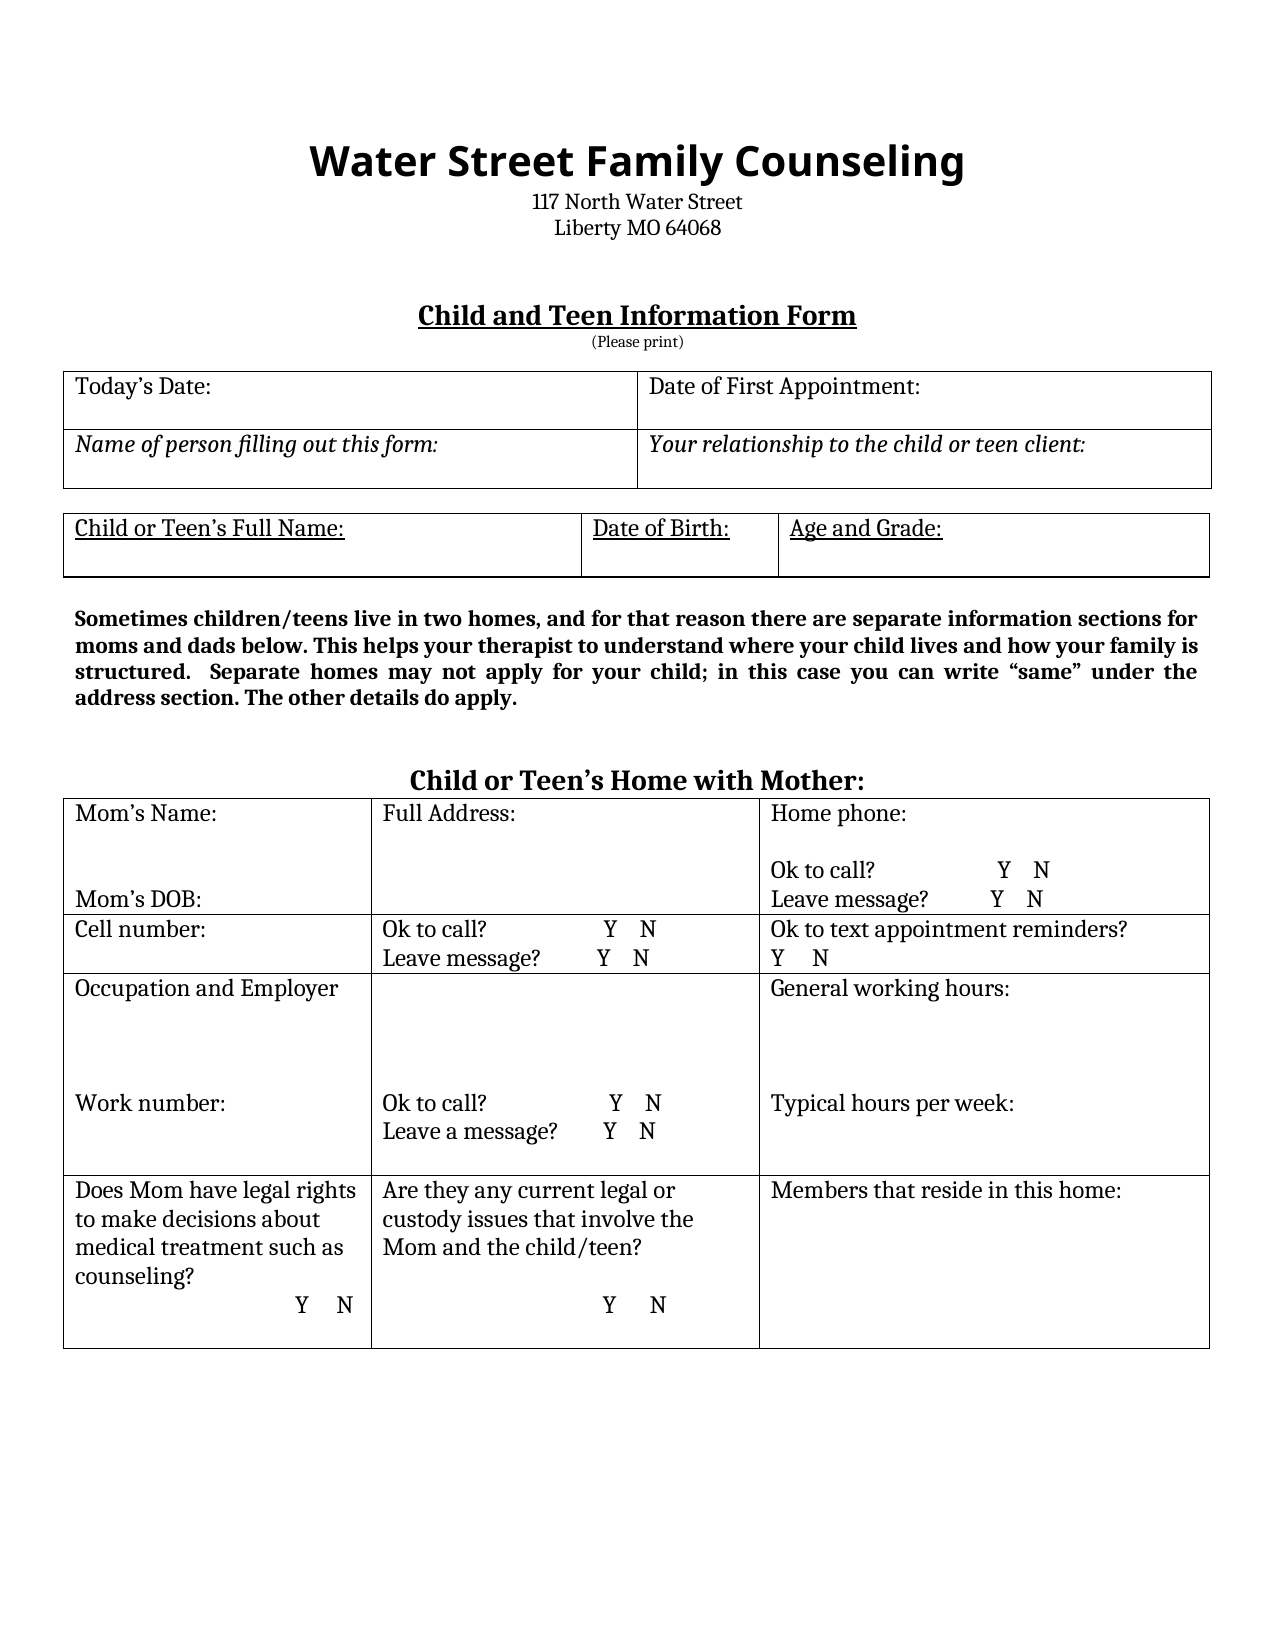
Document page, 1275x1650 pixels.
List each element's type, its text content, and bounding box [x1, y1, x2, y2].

table_header Age and Grade: [779, 514, 1209, 576]
table_cell Ok to call? Y N Leave a message? Y N [372, 974, 759, 1175]
text Child and Teen Information Form [75, 299, 1200, 332]
table_cell Ok to text appointment reminders? Y N [760, 915, 1209, 972]
text Child or Teen’s Home with Mother: [75, 764, 1200, 798]
table_cell Cell number: [64, 915, 371, 972]
table_cell Does Mom have legal rights to make decisions about medical treatment such as counseling? Y N [64, 1176, 371, 1348]
table_cell General working hours: Typical hours per week: [760, 974, 1209, 1175]
table_header Date of First Appointment: [638, 372, 1211, 429]
text (Please print) [75, 332, 1200, 351]
table_cell Your relationship to the child or teen client: [638, 430, 1211, 488]
table_cell Are they any current legal or custody issues that involve the Mom and the child/teen? Y N [372, 1176, 759, 1348]
table_cell Ok to call? Y N Leave message? Y N [372, 915, 759, 972]
text Sometimes children/teens live in two homes, and for that reason there are separate information sections for moms and dads below. This helps your therapist to understand where your child lives and how your family is structured. Separate homes may not apply for your child; in this case you can write “same” under the address section. The other details do apply. [75, 606, 1200, 712]
text 117 North Water Street [75, 188, 1200, 215]
table_header Mom’s Name: Mom’s DOB: [64, 799, 371, 914]
table_header Child or Teen’s Full Name: [64, 514, 581, 576]
table_cell Name of person filling out this form: [64, 430, 637, 488]
table_header Home phone: Ok to call? Y N Leave message? Y N [760, 799, 1209, 914]
table_header Today’s Date: [64, 372, 637, 429]
table_header Date of Birth: [582, 514, 778, 576]
text Water Street Family Counseling [75, 132, 1200, 188]
table_header Full Address: [372, 799, 759, 914]
text Liberty MO 64068 [75, 215, 1200, 241]
table_cell Occupation and Employer Work number: [64, 974, 371, 1175]
table_cell Members that reside in this home: [760, 1176, 1209, 1348]
